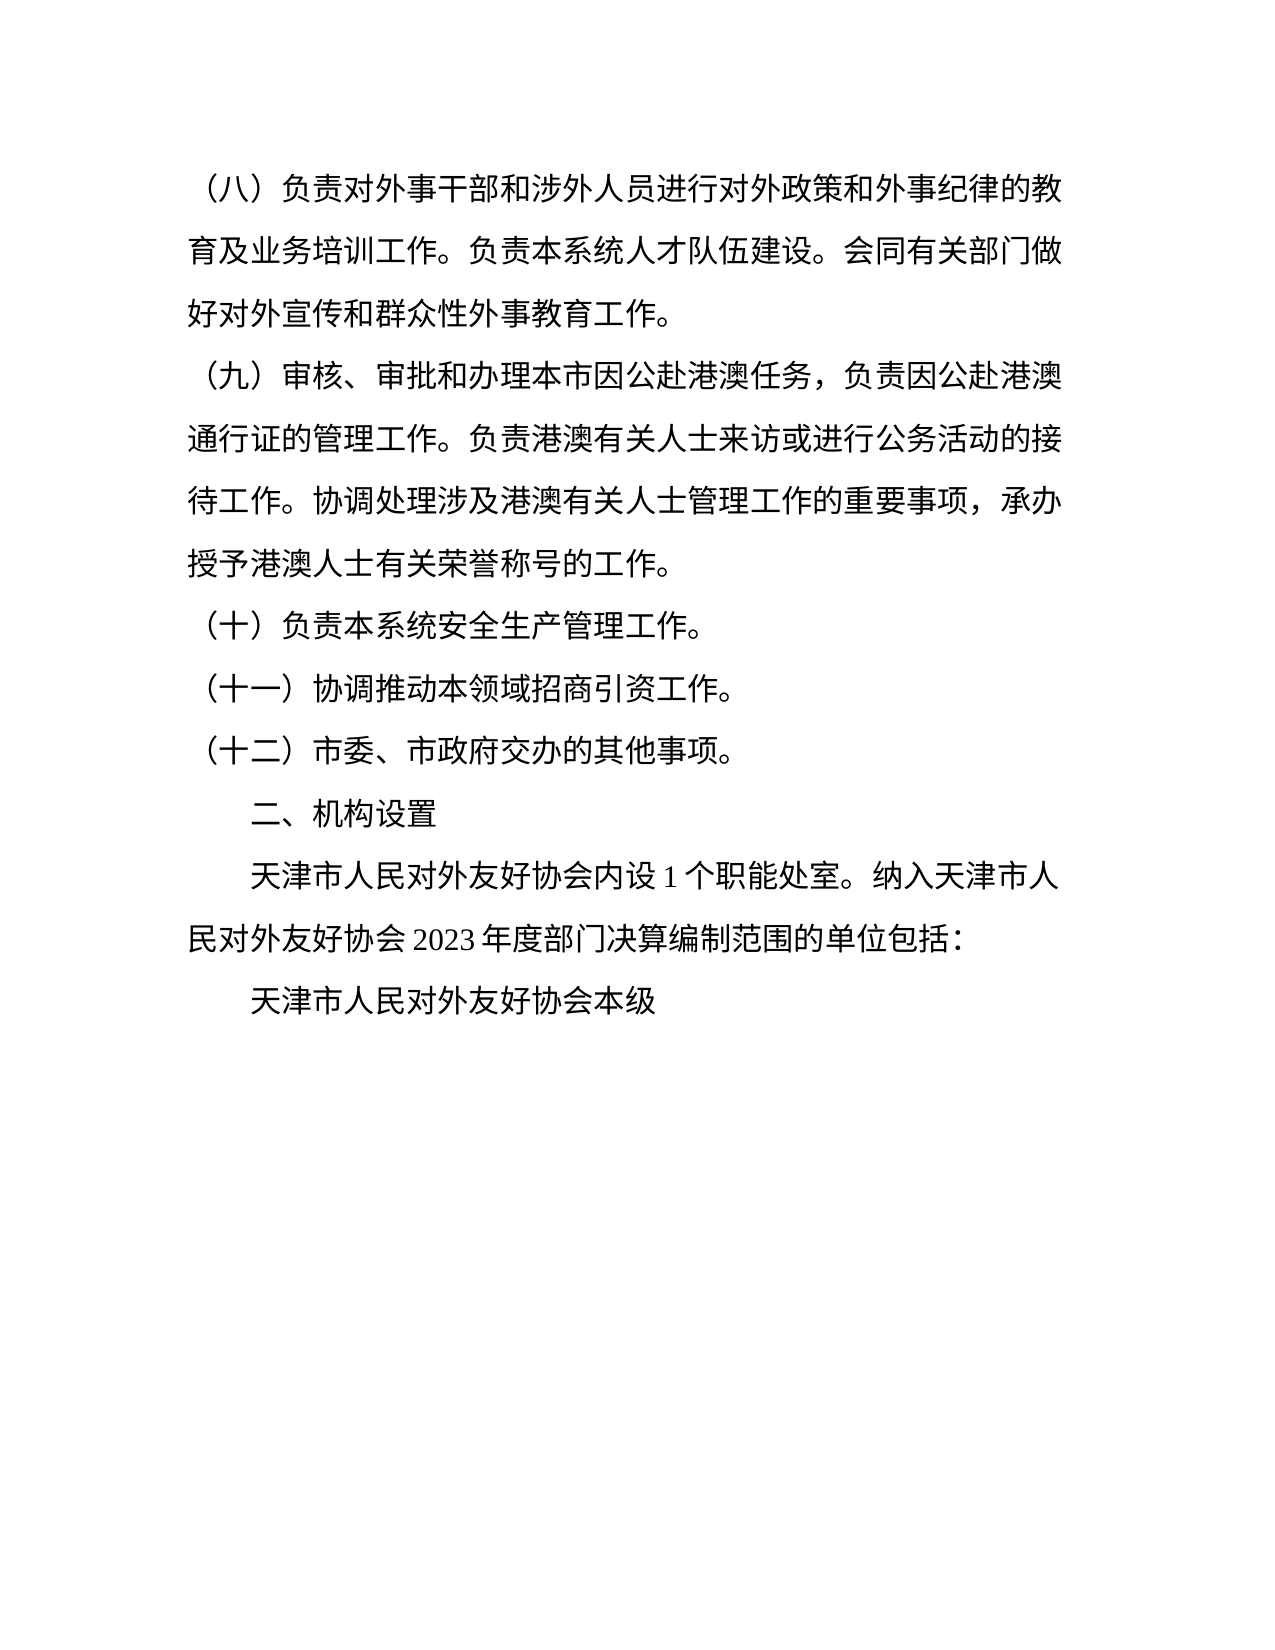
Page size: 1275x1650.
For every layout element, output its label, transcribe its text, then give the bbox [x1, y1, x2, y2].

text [187, 150, 1087, 775]
text 天津市人民对外友好协会本级 [187, 962, 1087, 1025]
text 二、机构设置 [187, 775, 1087, 837]
text 天津市人民对外友好协会内设1个职能处室。纳入天津市人民对外友好协会2023年度部门决算编制范围的单位包括： [187, 837, 1087, 962]
